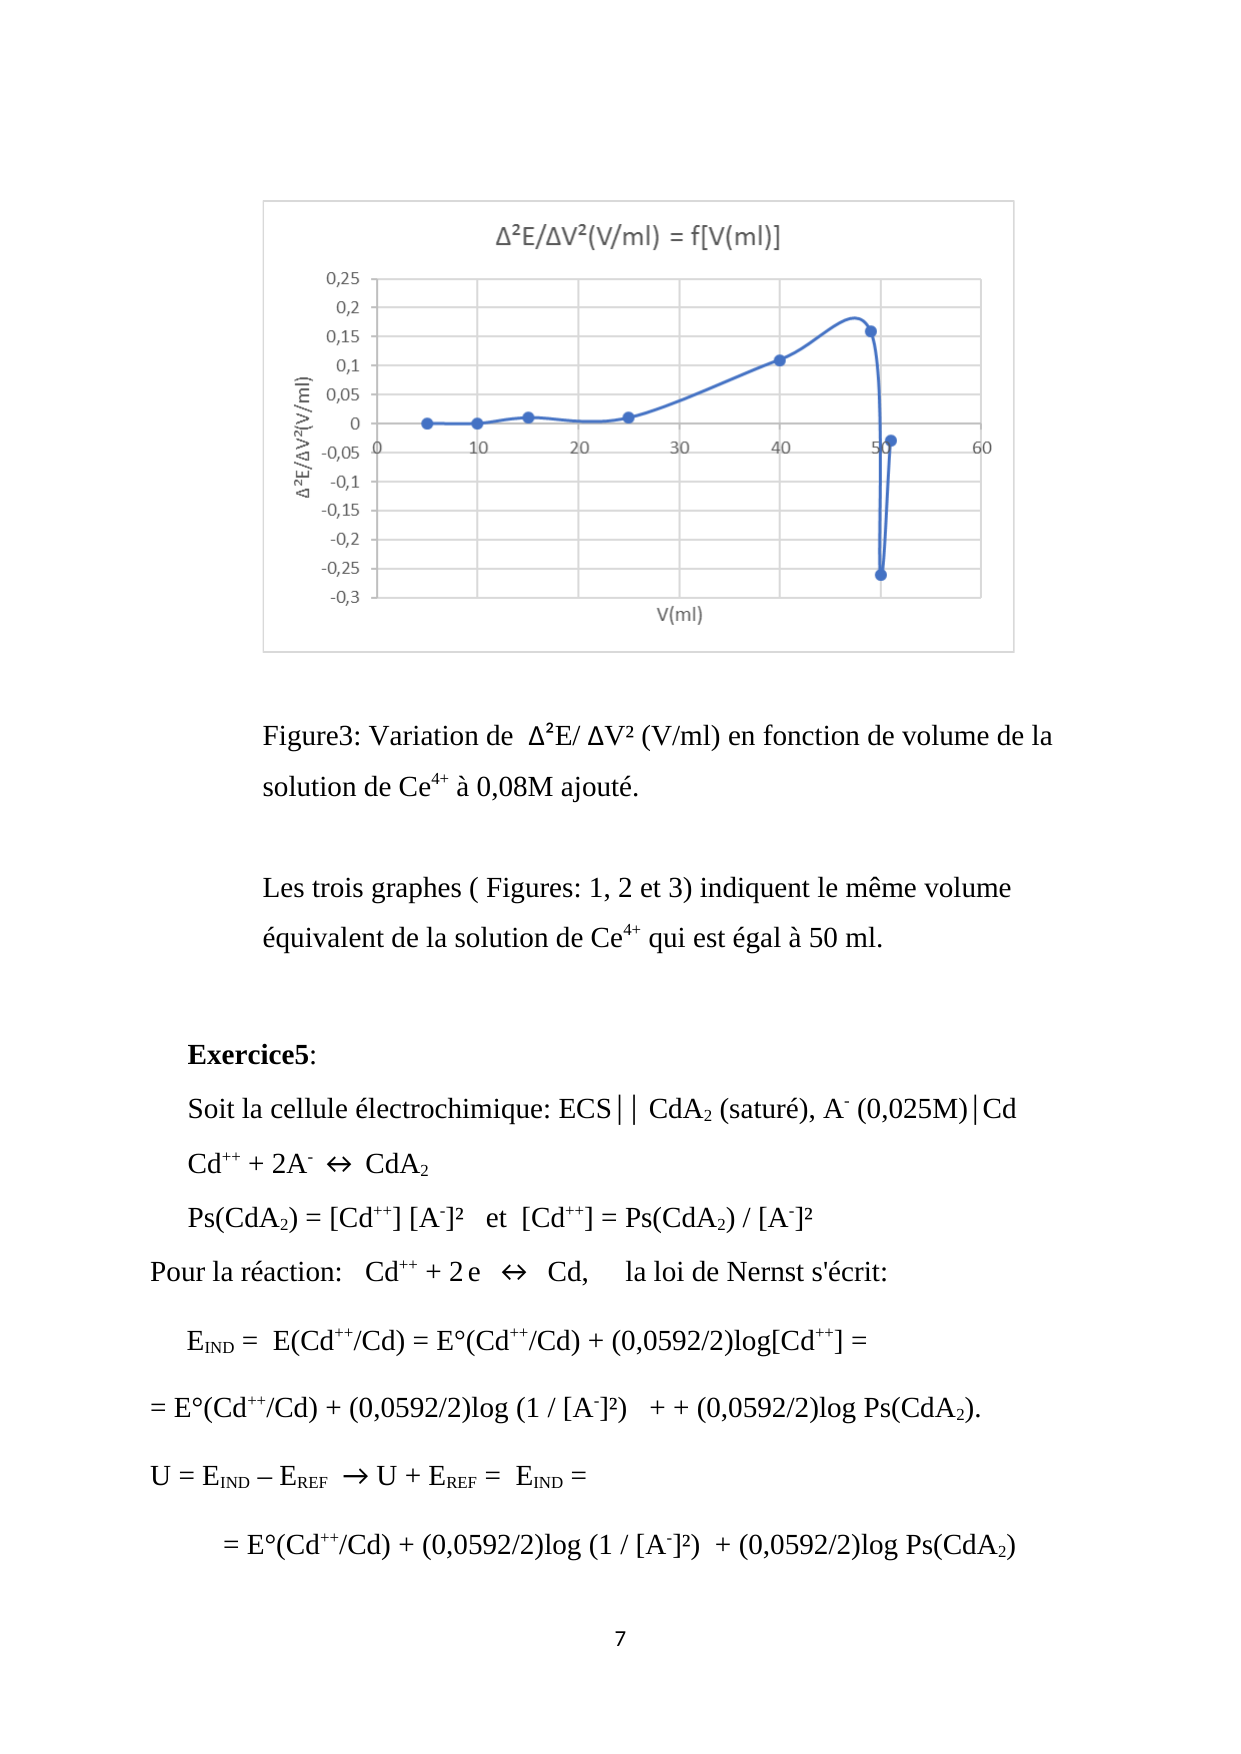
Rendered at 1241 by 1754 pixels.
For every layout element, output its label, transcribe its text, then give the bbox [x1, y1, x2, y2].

text = E°(Cd++/Cd) + (0,0592/2)log (1 / [A-]²) + + (0,0592/2)log Ps(CdA2). [150, 1390, 1090, 1424]
text EIND = E(Cd++/Cd) = E°(Cd++/Cd) + (0,0592/2)log[Cd++] = [150, 1323, 1090, 1357]
list Les trois graphes ( Figures: 1, 2 et 3) indiquent le même volume équivalent de la solution de Ce4+ qui est égal à 50 ml. [262, 870, 1090, 953]
text Cd++ + 2A- ↔ CdA2 [187, 1145, 1090, 1181]
text Exercice5: [187, 1037, 1090, 1071]
text Soit la cellule électrochimique: ECS││ CdA2 (saturé), A- (0,025M)│Cd [187, 1090, 1090, 1126]
text Pour la réaction: Cd++ + 2 e ↔ Cd, la loi de Nernst s'écrit: [150, 1253, 1090, 1289]
text = E°(Cd++/Cd) + (0,0592/2)log (1 / [A-]²) + (0,0592/2)log Ps(CdA2) [150, 1527, 1090, 1561]
text Ps(CdA2) = [Cd++] [A-]² et [Cd++] = Ps(CdA2) / [A-]² [187, 1200, 1090, 1234]
picture [262, 200, 1015, 653]
list Figure3: Variation de Δ²E/ ΔV² (V/ml) en fonction de volume de la solution de Ce4+ à 0,08M ajouté. [262, 717, 1090, 803]
text U = EIND – EREF → U + EREF = EIND = [150, 1457, 1090, 1493]
